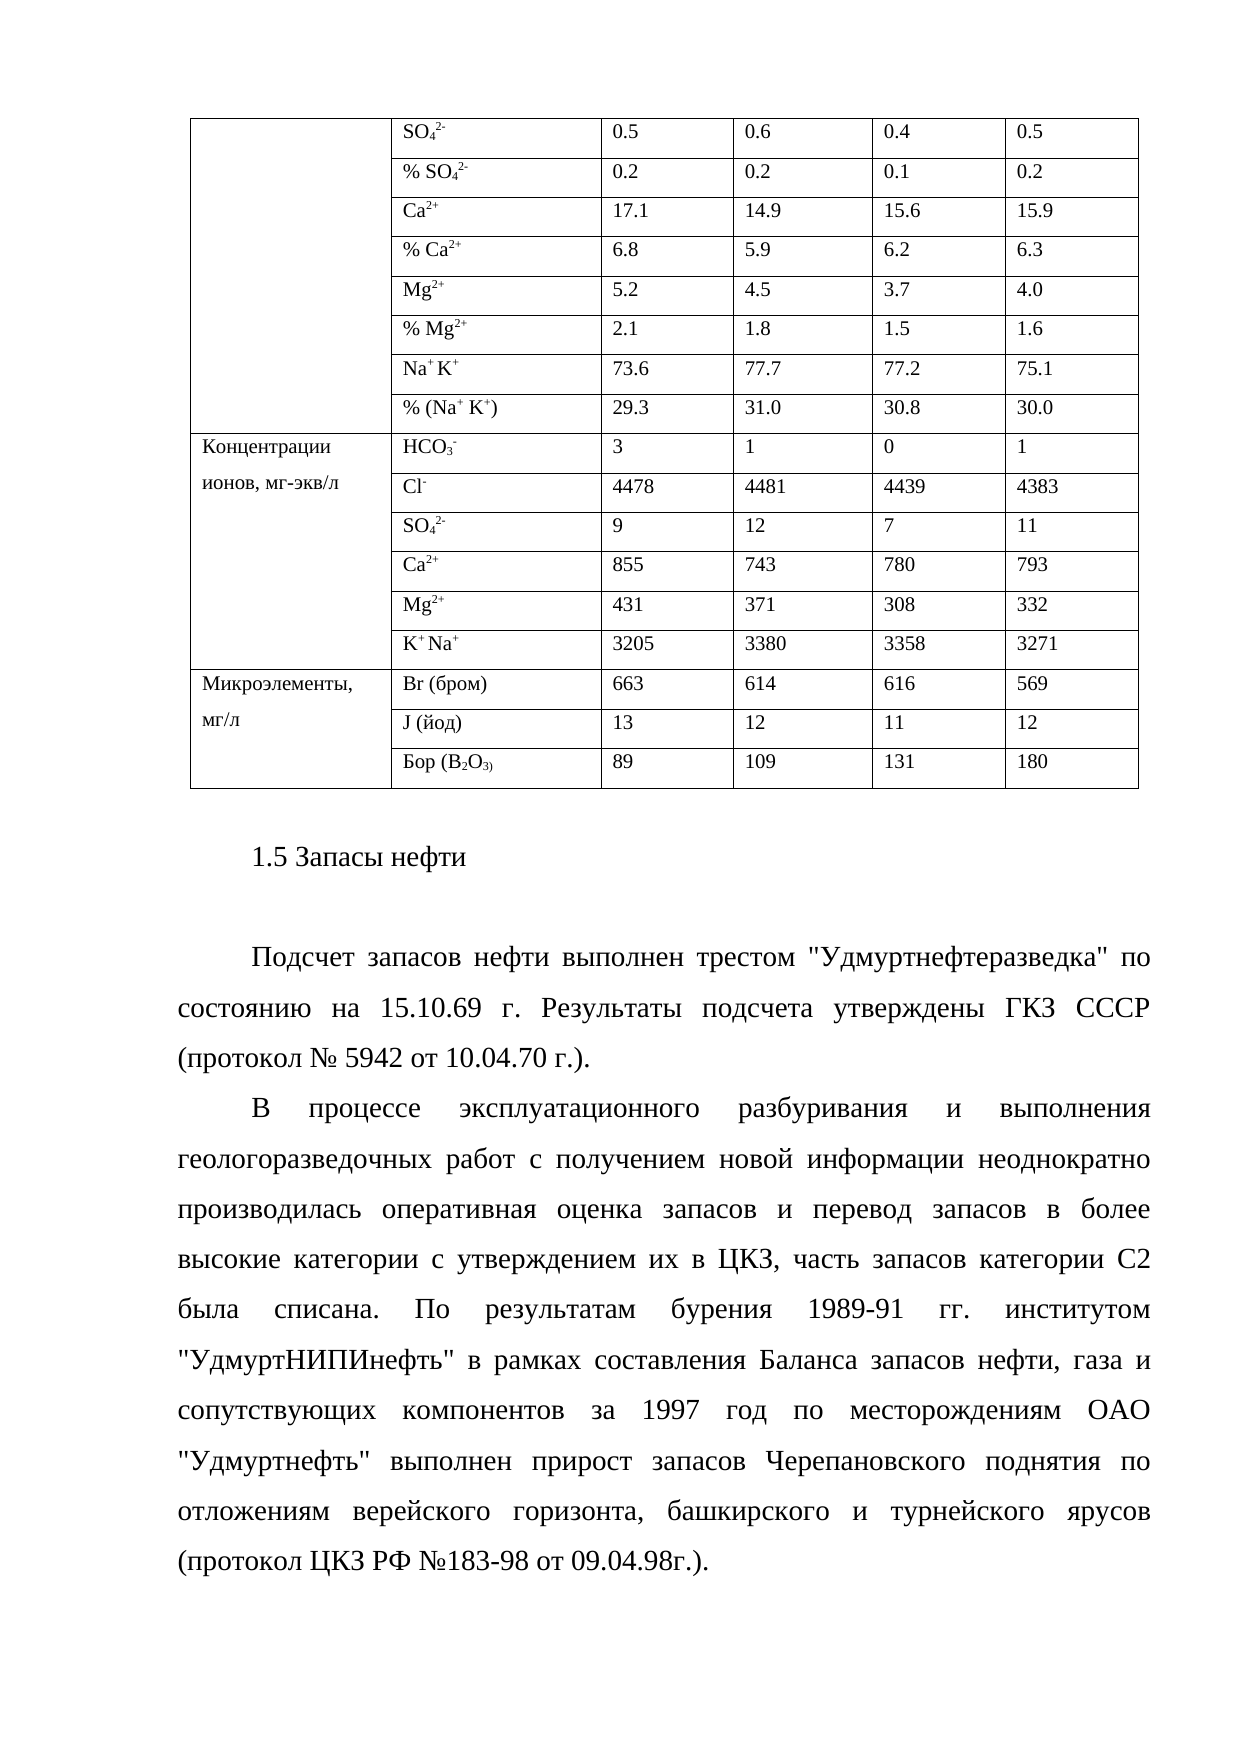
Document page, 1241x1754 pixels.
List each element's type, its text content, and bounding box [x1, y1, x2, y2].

table_cell 5.2 [602, 277, 733, 315]
table_cell Ca2+ [392, 552, 601, 591]
table_cell 614 [734, 670, 872, 709]
table_cell % Mg2+ [392, 316, 601, 354]
table_cell SO42- [392, 513, 601, 551]
table_cell 3358 [873, 631, 1005, 669]
table_cell 4383 [1006, 474, 1138, 512]
table_cell 1 [734, 434, 872, 472]
table_cell K+ Na+ [392, 631, 601, 669]
table_cell 77.2 [873, 355, 1005, 394]
table_cell 0.6 [734, 119, 872, 157]
table_cell 4478 [602, 474, 733, 512]
table_cell 4.5 [734, 277, 872, 315]
table_cell 30.8 [873, 395, 1005, 433]
table_cell 12 [1006, 710, 1138, 748]
table_cell 3380 [734, 631, 872, 669]
table_cell 4481 [734, 474, 872, 512]
table_cell 73.6 [602, 355, 733, 394]
table_cell 3 [602, 434, 733, 472]
table_cell 371 [734, 592, 872, 630]
table_cell 0.1 [873, 159, 1005, 197]
table_cell 15.9 [1006, 198, 1138, 236]
table_cell 0.4 [873, 119, 1005, 157]
table_cell Микроэлементы, мг/л [191, 670, 391, 787]
table_cell 7 [873, 513, 1005, 551]
table_cell 3.7 [873, 277, 1005, 315]
table_cell Концентрации ионов, мг-экв/л [191, 434, 391, 669]
text Подсчет запасов нефти выполнен трестом "Удмуртнефтеразведка" по состоянию на 15.10.69 г. Результаты подсчета утверждены ГКЗ СССР (протокол № 5942 от 10.04.70 г.). [177, 939, 1152, 1074]
text 1.5 Запасы нефти [177, 839, 1152, 872]
table_cell 0.2 [1006, 159, 1138, 197]
table_cell Br (бром) [392, 670, 601, 709]
table_cell 11 [1006, 513, 1138, 551]
table_cell 2.1 [602, 316, 733, 354]
table_cell % Ca2+ [392, 237, 601, 276]
table_cell Cl- [392, 474, 601, 512]
table_cell 332 [1006, 592, 1138, 630]
table_cell Бор (B2O3) [392, 749, 601, 787]
table_cell 13 [602, 710, 733, 748]
table_cell 3205 [602, 631, 733, 669]
table_cell 308 [873, 592, 1005, 630]
table_cell 4.0 [1006, 277, 1138, 315]
table_cell 77.7 [734, 355, 872, 394]
table_cell Mg2+ [392, 277, 601, 315]
table_cell 3271 [1006, 631, 1138, 669]
table_cell 0.2 [602, 159, 733, 197]
table_cell 6.8 [602, 237, 733, 276]
table_cell 1.8 [734, 316, 872, 354]
table_cell Ca2+ [392, 198, 601, 236]
table_cell 12 [734, 710, 872, 748]
table_cell 4439 [873, 474, 1005, 512]
table_cell 0 [873, 434, 1005, 472]
table_cell 0.5 [1006, 119, 1138, 157]
table_cell 30.0 [1006, 395, 1138, 433]
table_cell 11 [873, 710, 1005, 748]
table_cell 0.5 [602, 119, 733, 157]
table_cell 743 [734, 552, 872, 591]
table_cell 780 [873, 552, 1005, 591]
table_cell 89 [602, 749, 733, 787]
table_cell 131 [873, 749, 1005, 787]
table_cell 793 [1006, 552, 1138, 591]
table_cell 6.2 [873, 237, 1005, 276]
text В процессе эксплуатационного разбуривания и выполнения геологоразведочных работ с получением новой информации неоднократно производилась оперативная оценка запасов и перевод запасов в более высокие категории с утверждением их в ЦКЗ, часть запасов категории С2 была списана. По результатам бурения 1989-91 гг. институтом "УдмуртНИПИнефть" в рамках составления Баланса запасов нефти, газа и сопутствующих компонентов за 1997 год по месторождениям ОАО "Удмуртнефть" выполнен прирост запасов Черепановского поднятия по отложениям верейского горизонта, башкирского и турнейского ярусов (протокол ЦКЗ РФ №183-98 от 09.04.98г.). [177, 1090, 1152, 1577]
table_cell 855 [602, 552, 733, 591]
table_cell 17.1 [602, 198, 733, 236]
table_cell 109 [734, 749, 872, 787]
table_cell % SO42- [392, 159, 601, 197]
table_cell 14.9 [734, 198, 872, 236]
table_cell 75.1 [1006, 355, 1138, 394]
table_cell 616 [873, 670, 1005, 709]
table_cell Mg2+ [392, 592, 601, 630]
table_cell НСО3- [392, 434, 601, 472]
table_cell % (Na+ K+) [392, 395, 601, 433]
table_cell 29.3 [602, 395, 733, 433]
table_cell J (йод) [392, 710, 601, 748]
table_cell 15.6 [873, 198, 1005, 236]
table_cell 1 [1006, 434, 1138, 472]
table_cell SO42- [392, 119, 601, 157]
table_cell 0.2 [734, 159, 872, 197]
table_cell 1.5 [873, 316, 1005, 354]
table_cell 1.6 [1006, 316, 1138, 354]
table_cell 569 [1006, 670, 1138, 709]
table_cell 6.3 [1006, 237, 1138, 276]
table_cell 12 [734, 513, 872, 551]
table_cell 431 [602, 592, 733, 630]
table_cell Na+ K+ [392, 355, 601, 394]
table_cell 9 [602, 513, 733, 551]
table_cell 663 [602, 670, 733, 709]
table_cell 180 [1006, 749, 1138, 787]
table_cell 31.0 [734, 395, 872, 433]
table_cell 5.9 [734, 237, 872, 276]
